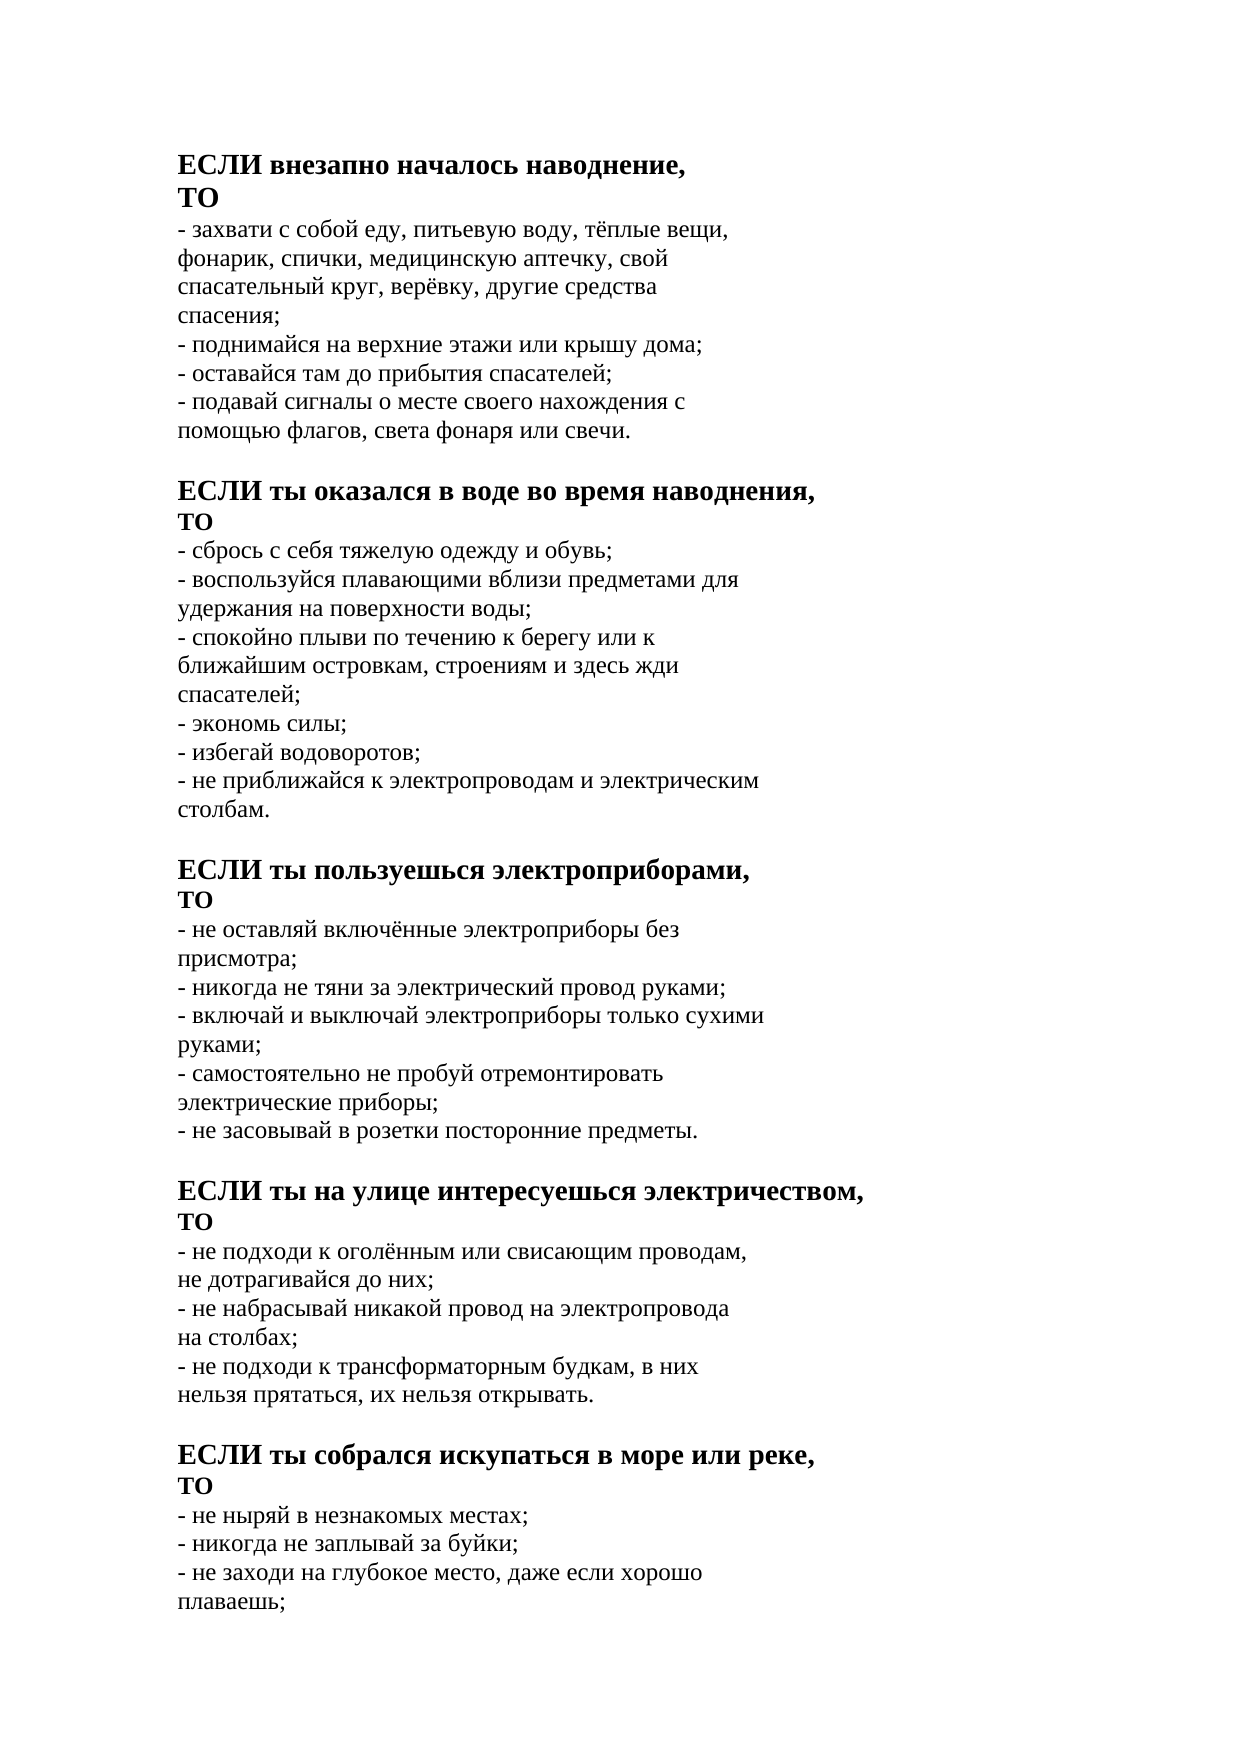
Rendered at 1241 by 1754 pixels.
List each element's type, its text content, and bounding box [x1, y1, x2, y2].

text ЕСЛИ ты на улице интересуешься электричеством, ТО - не подходи к оголённым или свисающим проводам, не дотрагивайся до них; - не набрасывай никакой провод на электропровода на столбах; - не подходи к трансформаторным будкам, в них нельзя прятаться, их нельзя открывать. [177, 1173, 1152, 1408]
text ЕСЛИ ты оказался в воде во время наводнения, ТО - сбрось с себя тяжелую одежду и обувь; - воспользуйся плавающими вблизи предметами для удержания на поверхности воды; - спокойно плыви по течению к берегу или к ближайшим островкам, строениям и здесь жди спасателей; - экономь силы; - избегай водоворотов; - не приближайся к электропроводам и электрическим столбам. [177, 473, 1152, 823]
text ЕСЛИ внезапно началось наводнение, ТО - захвати с собой еду, питьевую воду, тёплые вещи, фонарик, спички, медицинскую аптечку, свой спасательный круг, верёвку, другие средства спасения; - поднимайся на верхние этажи или крышу дома; - оставайся там до прибытия спасателей; - подавай сигналы о месте своего нахождения с помощью флагов, света фонаря или свечи. [177, 118, 1152, 444]
text ЕСЛИ ты пользуешься электроприборами, ТО - не оставляй включённые электроприборы без присмотра; - никогда не тяни за электрический провод руками; - включай и выключай электроприборы только сухими руками; - самостоятельно не пробуй отремонтировать электрические приборы; - не засовывай в розетки посторонние предметы. [177, 852, 1152, 1144]
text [177, 1437, 1152, 1615]
